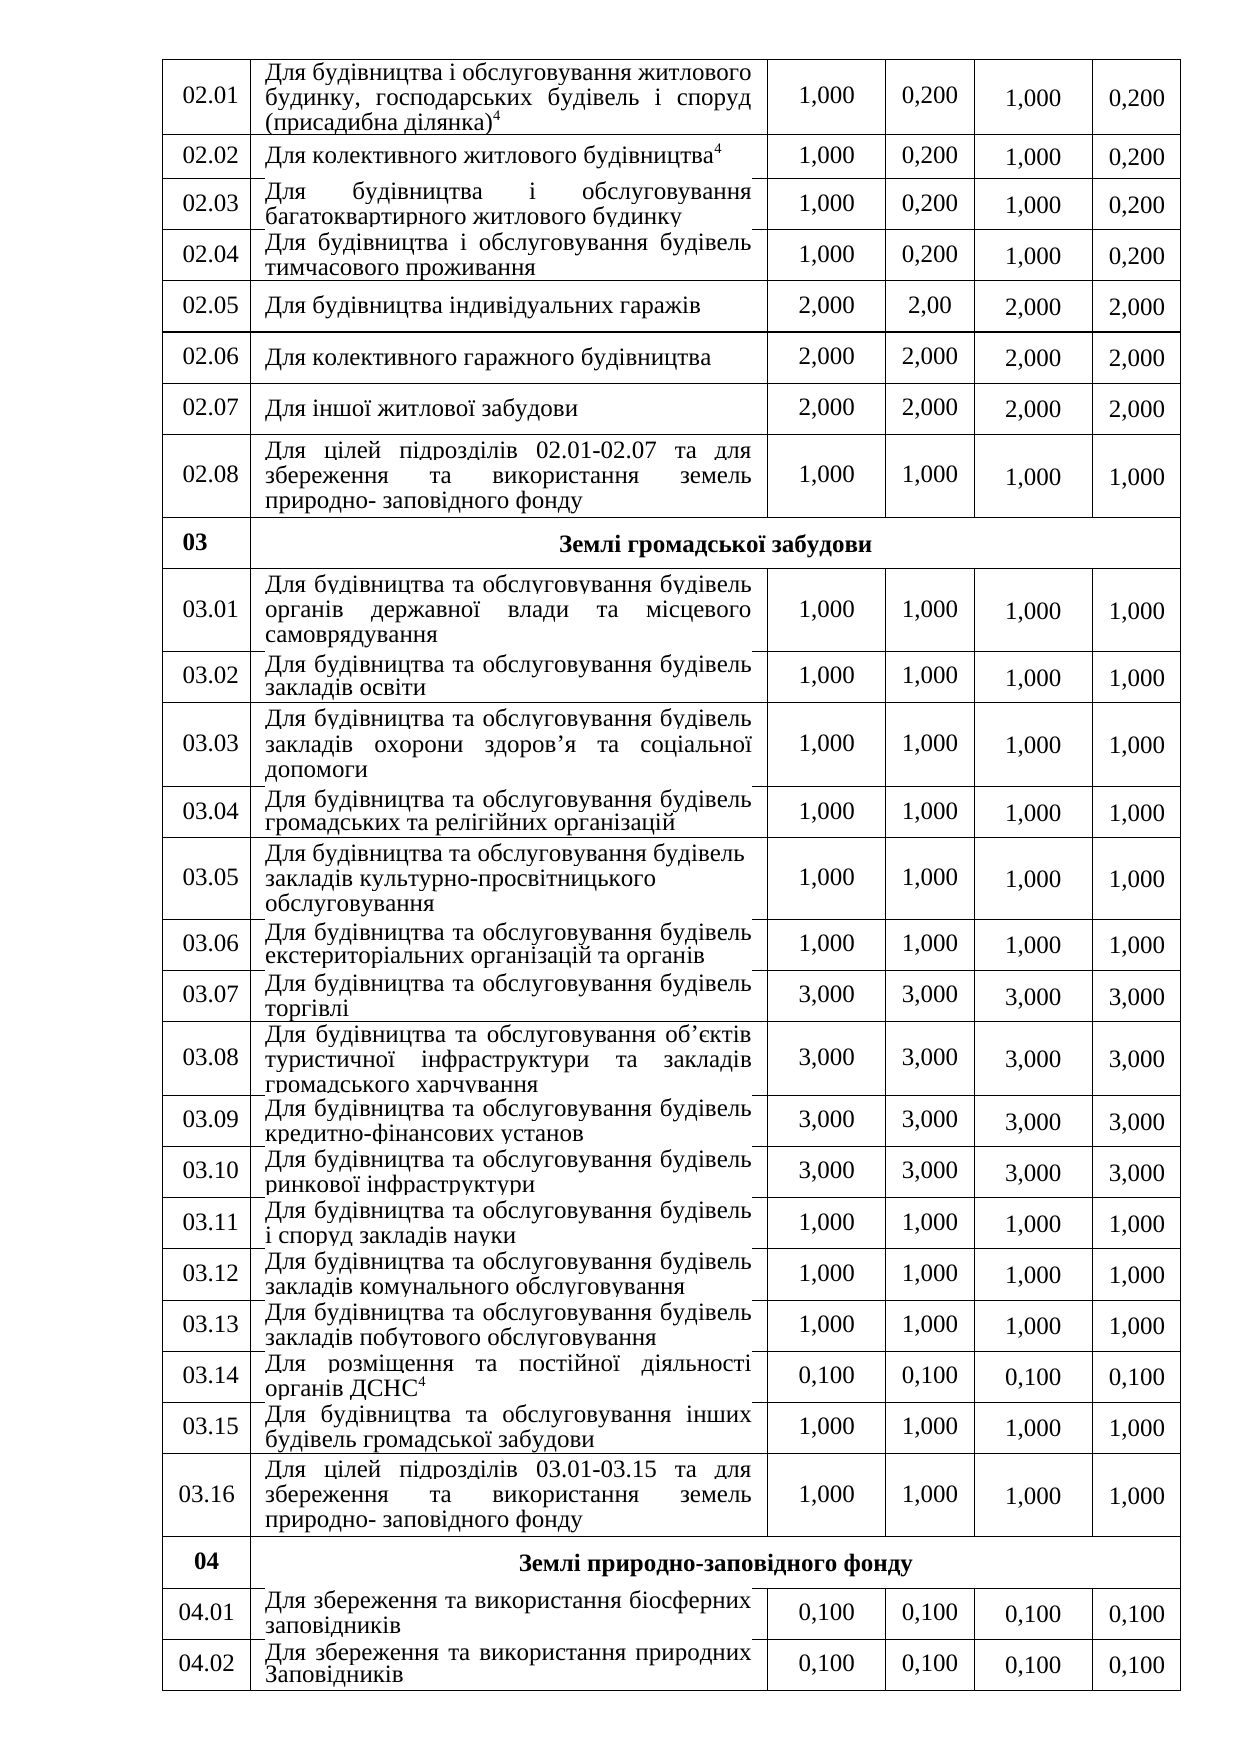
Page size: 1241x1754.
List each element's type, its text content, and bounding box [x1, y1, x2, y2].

table_cell Для будівництва та обслуговування об’єктів туристичної інфраструктури та закладів громадського харчування [538, 1022, 767, 1095]
table_cell 0,100 [886, 1589, 974, 1638]
table_cell 2,000 [975, 384, 1092, 434]
table_cell 2,000 [1093, 281, 1180, 331]
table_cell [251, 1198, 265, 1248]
table_cell 1,000 [768, 920, 885, 970]
table_cell 03.12 [163, 1249, 250, 1299]
table_cell 1,000 [768, 230, 885, 280]
table_cell 3,000 [1093, 971, 1180, 1021]
table_cell 2,000 [768, 384, 885, 434]
table_cell 0,200 [886, 179, 974, 229]
table_cell 03.11 [163, 1198, 250, 1248]
table_cell 1,000 [886, 1403, 974, 1453]
table_cell Для збереження та використання природних Заповідників [251, 1640, 767, 1690]
table_cell 03.02 [163, 652, 250, 702]
table_cell 0,100 [975, 1589, 1092, 1638]
table_cell Для цілей підрозділів 02.01-02.07 та для збереження та використання земель природно- заповідного фонду [251, 435, 767, 517]
table_cell Для будівництва та обслуговування будівель ринкової інфраструктури [535, 1147, 767, 1197]
table_cell Для будівництва та обслуговування інших будівель громадської забудови [595, 1403, 767, 1453]
table_cell Для колективного гаражного будівництва [251, 333, 767, 383]
table_cell 1,000 [1093, 569, 1180, 651]
table_cell 0,200 [1093, 60, 1180, 134]
table_cell 03.07 [163, 971, 250, 1021]
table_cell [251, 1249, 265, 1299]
table_cell 1,000 [975, 787, 1092, 837]
table_cell 0,100 [1093, 1640, 1180, 1690]
table_cell 3,000 [886, 1022, 974, 1095]
table_cell 2,000 [768, 281, 885, 331]
table_cell Для будівництва та обслуговування будівель закладів охорони здоров’я та соціальної допомоги [251, 703, 767, 786]
table_cell 02.05 [163, 281, 250, 331]
table_cell 02.06 [163, 333, 250, 383]
table_cell 1,000 [886, 1301, 974, 1351]
table_cell Для будівництва і обслуговування житлового будинку, господарських будівель і споруд (присадибна ділянка)4 [500, 60, 767, 134]
table_cell 1,000 [975, 703, 1092, 786]
table_cell Для збереження та використання біосферних заповідників [401, 1589, 767, 1638]
table_cell 1,000 [975, 1454, 1092, 1536]
table_cell Для будівництва та обслуговування будівель і споруд закладів науки [516, 1198, 767, 1248]
table_cell 3,000 [768, 1022, 885, 1095]
table_cell Для будівництва та обслуговування будівель закладів освіти [251, 652, 767, 702]
table_cell 3,000 [768, 971, 885, 1021]
table_cell 0,200 [1093, 230, 1180, 280]
table_cell 1,000 [768, 569, 885, 651]
table_cell 0,100 [768, 1640, 885, 1690]
table_cell 3,000 [886, 1147, 974, 1197]
table_cell 2,000 [768, 333, 885, 383]
table_cell 1,000 [975, 652, 1092, 702]
table_cell Землі природно-заповідного фонду [251, 1537, 1180, 1587]
table_cell 02.07 [163, 384, 250, 434]
table_cell 1,000 [975, 230, 1092, 280]
table_cell 1,000 [1093, 1454, 1180, 1536]
table_cell 1,000 [975, 1198, 1092, 1248]
table_cell 1,000 [1093, 838, 1180, 919]
table_cell 3,000 [975, 1147, 1092, 1197]
table_cell 1,000 [1093, 1198, 1180, 1248]
table_cell Для колективного житлового будівництва4 [251, 135, 767, 178]
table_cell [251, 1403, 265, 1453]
table_cell Для будівництва та обслуговування будівель громадських та релігійних організацій [251, 787, 767, 837]
table_cell 02.01 [163, 60, 250, 134]
table_cell Для іншої житлової забудови [251, 384, 767, 434]
table_cell 1,000 [886, 703, 974, 786]
table_cell 1,000 [975, 135, 1092, 178]
table_cell 1,000 [1093, 1403, 1180, 1453]
table_cell 1,000 [768, 179, 885, 229]
table_cell 1,000 [975, 1403, 1092, 1453]
table_cell 1,000 [975, 1301, 1092, 1351]
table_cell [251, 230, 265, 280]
table_cell Для будівництва та обслуговування будівель органів державної влади та місцевого самоврядування [251, 569, 767, 651]
table_cell 1,000 [768, 1301, 885, 1351]
table_cell 3,000 [886, 971, 974, 1021]
table_cell 2,000 [1093, 384, 1180, 434]
table_cell 1,000 [975, 569, 1092, 651]
table_cell 1,000 [886, 1198, 974, 1248]
table_cell 3,000 [1093, 1147, 1180, 1197]
table_cell 1,000 [886, 652, 974, 702]
table_cell 1,000 [886, 787, 974, 837]
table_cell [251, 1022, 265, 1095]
table_cell 04 [163, 1537, 250, 1587]
table_cell 2,000 [975, 333, 1092, 383]
table_cell Для цілей підрозділів 03.01-03.15 та для збереження та використання земель природно- заповідного фонду [251, 1454, 767, 1536]
table_cell 1,000 [1093, 787, 1180, 837]
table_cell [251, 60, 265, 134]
table_cell 1,000 [886, 569, 974, 651]
table_cell 1,000 [768, 838, 885, 919]
table_cell 1,000 [768, 1454, 885, 1536]
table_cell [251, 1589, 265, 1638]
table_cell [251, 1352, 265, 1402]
table_cell 03.04 [163, 787, 250, 837]
table_cell 1,000 [975, 60, 1092, 134]
table_cell 1,000 [1093, 920, 1180, 970]
table_cell 03.01 [163, 569, 250, 651]
table_cell 02.03 [163, 179, 250, 229]
table_cell 1,000 [768, 1198, 885, 1248]
table_cell Землі громадської забудови [251, 518, 1180, 568]
table_cell 03.14 [163, 1352, 250, 1402]
table_cell 03.03 [163, 703, 250, 786]
table_cell 03.10 [163, 1147, 250, 1197]
table_cell 04.01 [163, 1589, 250, 1638]
table_cell 1,000 [886, 920, 974, 970]
table_cell 1,000 [975, 179, 1092, 229]
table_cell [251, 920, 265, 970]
table_cell Для будівництва та обслуговування будівель торгівлі [349, 971, 767, 1021]
table_cell Для будівництва і обслуговування багатоквартирного житлового будинку [682, 179, 767, 229]
table_cell 03.08 [163, 1022, 250, 1095]
table_cell 1,000 [768, 60, 885, 134]
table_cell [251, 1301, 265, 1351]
table_cell 1,000 [1093, 435, 1180, 517]
table_cell 1,000 [1093, 652, 1180, 702]
table_cell Для будівництва індивідуальних гаражів [251, 281, 767, 331]
table_cell 0,100 [975, 1352, 1092, 1402]
table_cell 2,000 [886, 333, 974, 383]
table_cell 02.08 [163, 435, 250, 517]
table_cell 0,100 [768, 1589, 885, 1638]
table_cell 3,000 [886, 1096, 974, 1146]
table_cell 0,100 [975, 1640, 1092, 1690]
table_cell 02.04 [163, 230, 250, 280]
table_cell 3,000 [768, 1147, 885, 1197]
table_cell 1,000 [1093, 1301, 1180, 1351]
table_cell 1,000 [768, 703, 885, 786]
table_cell 1,000 [768, 435, 885, 517]
table_cell 1,000 [768, 652, 885, 702]
table_cell 03.13 [163, 1301, 250, 1351]
table_cell 04.02 [163, 1640, 250, 1690]
table_cell 03.06 [163, 920, 250, 970]
table_cell 3,000 [1093, 1022, 1180, 1095]
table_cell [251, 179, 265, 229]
table_cell Для будівництва та обслуговування будівель закладів побутового обслуговування [657, 1301, 767, 1351]
table_cell Для будівництва та обслуговування будівель закладів культурно-просвітницького обслуговування [251, 838, 767, 919]
table_cell 03.16 [163, 1454, 250, 1536]
table_cell Для будівництва та обслуговування будівель кредитно-фінансових установ [584, 1096, 767, 1146]
table_cell 1,000 [1093, 1249, 1180, 1299]
table_cell 1,000 [975, 920, 1092, 970]
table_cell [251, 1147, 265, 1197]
table_cell 0,200 [886, 135, 974, 178]
table_cell 1,000 [975, 838, 1092, 919]
table_cell 1,000 [886, 1454, 974, 1536]
table_cell 3,000 [975, 971, 1092, 1021]
table_cell 1,000 [975, 1249, 1092, 1299]
table_cell 03.15 [163, 1403, 250, 1453]
table_cell 0,200 [886, 230, 974, 280]
table_cell 02.02 [163, 135, 250, 178]
table_cell 0,200 [886, 60, 974, 134]
table_cell 0,100 [886, 1352, 974, 1402]
table_cell 0,100 [1093, 1589, 1180, 1638]
table_cell 0,200 [1093, 135, 1180, 178]
table_cell 3,000 [975, 1022, 1092, 1095]
table_cell 03.05 [163, 838, 250, 919]
table_cell 0,100 [1093, 1352, 1180, 1402]
table_cell 1,000 [1093, 703, 1180, 786]
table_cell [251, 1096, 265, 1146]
table_cell 03 [163, 518, 250, 568]
table_cell 1,000 [768, 135, 885, 178]
table_cell 0,100 [768, 1352, 885, 1402]
table_cell 2,000 [886, 384, 974, 434]
table_cell 1,000 [768, 1403, 885, 1453]
table_cell 2,00 [886, 281, 974, 331]
table_cell 1,000 [886, 435, 974, 517]
table_cell 3,000 [1093, 1096, 1180, 1146]
table_cell 0,100 [886, 1640, 974, 1690]
table_cell 1,000 [768, 1249, 885, 1299]
table_cell 1,000 [768, 787, 885, 837]
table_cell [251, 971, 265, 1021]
table_cell 1,000 [886, 1249, 974, 1299]
table_cell 3,000 [768, 1096, 885, 1146]
table_cell 2,000 [975, 281, 1092, 331]
table_cell 1,000 [886, 838, 974, 919]
table_cell 2,000 [1093, 333, 1180, 383]
table_cell 0,200 [1093, 179, 1180, 229]
table_cell Для будівництва і обслуговування будівель тимчасового проживання [536, 230, 767, 280]
table_cell 1,000 [975, 435, 1092, 517]
table_cell Для розміщення та постійної діяльності органів ДСНС4 [425, 1352, 767, 1402]
table_cell 03.09 [163, 1096, 250, 1146]
table_cell 3,000 [975, 1096, 1092, 1146]
